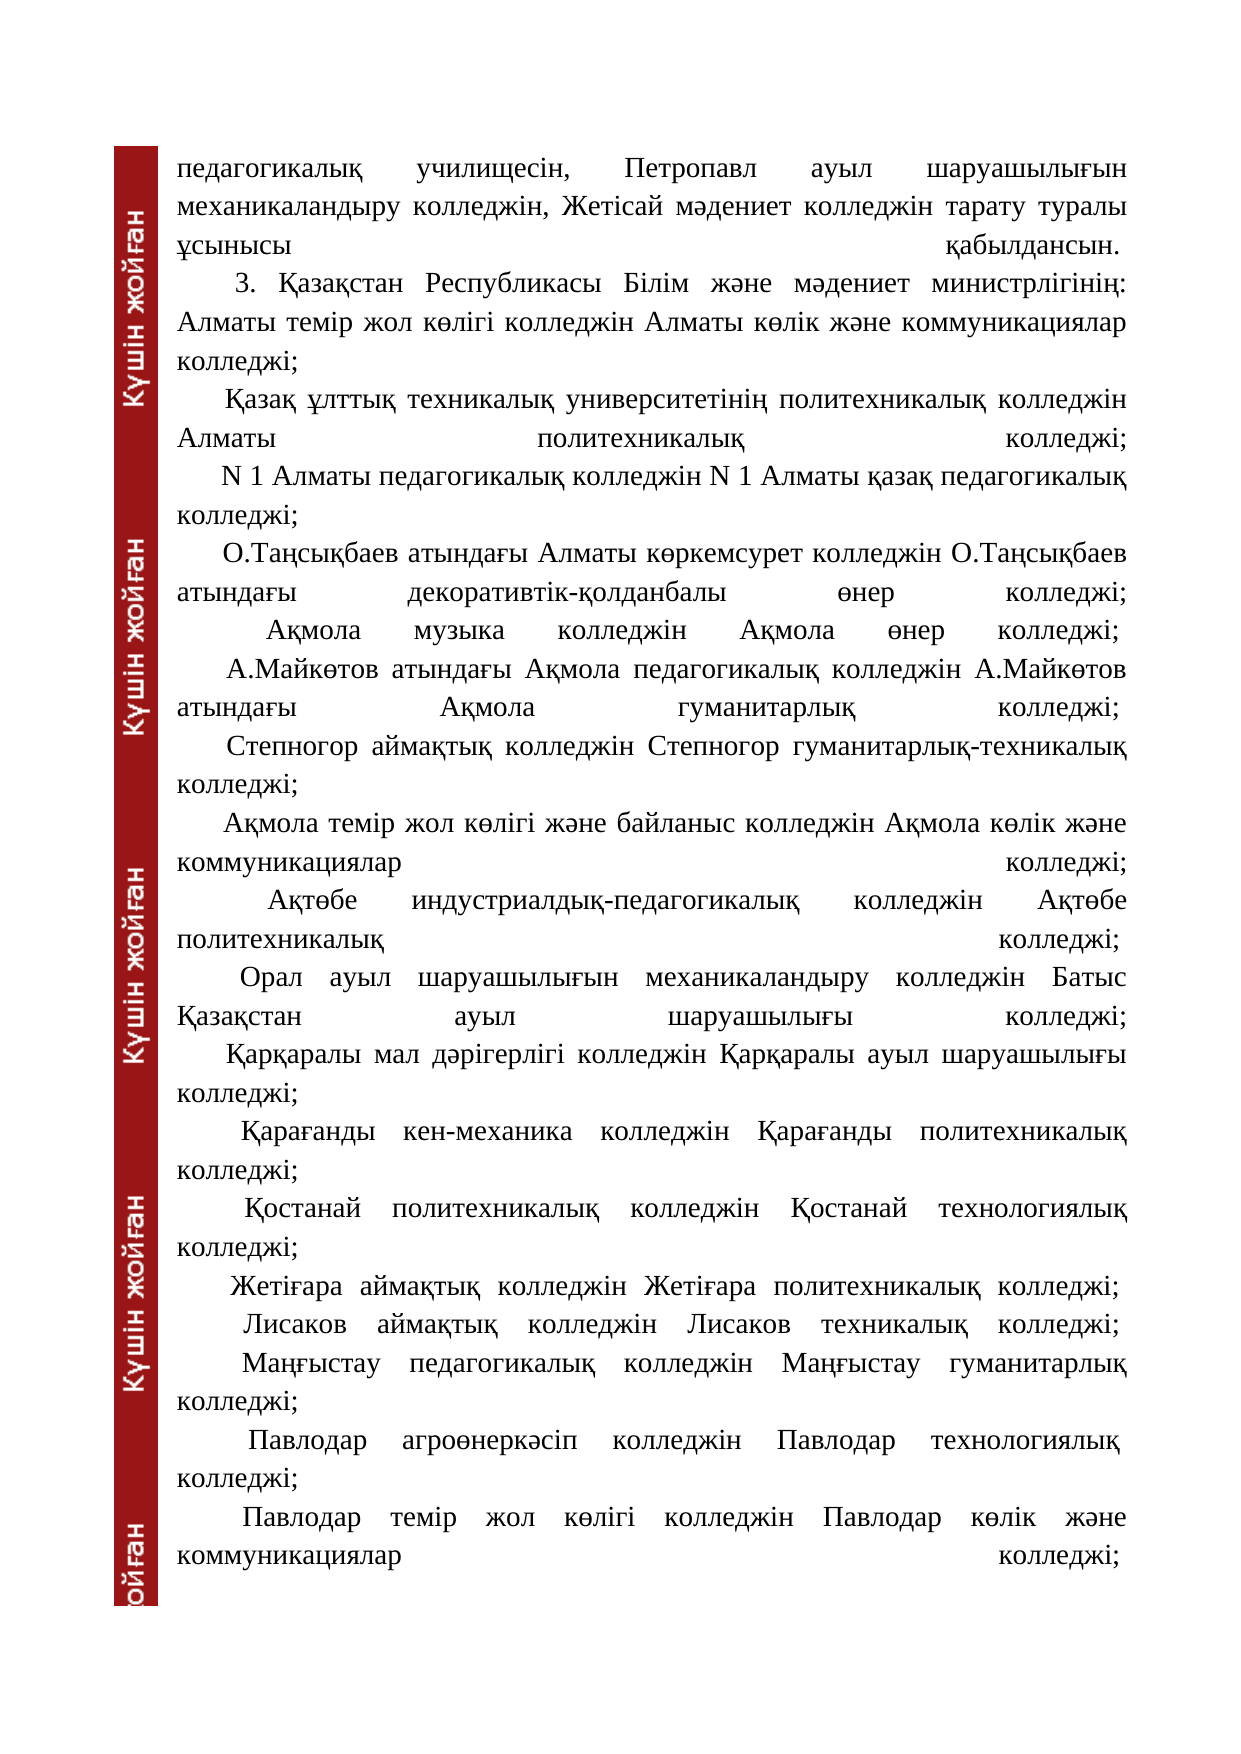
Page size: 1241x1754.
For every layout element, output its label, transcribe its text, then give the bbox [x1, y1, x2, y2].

picture [114, 1571, 158, 1606]
picture [114, 146, 158, 150]
